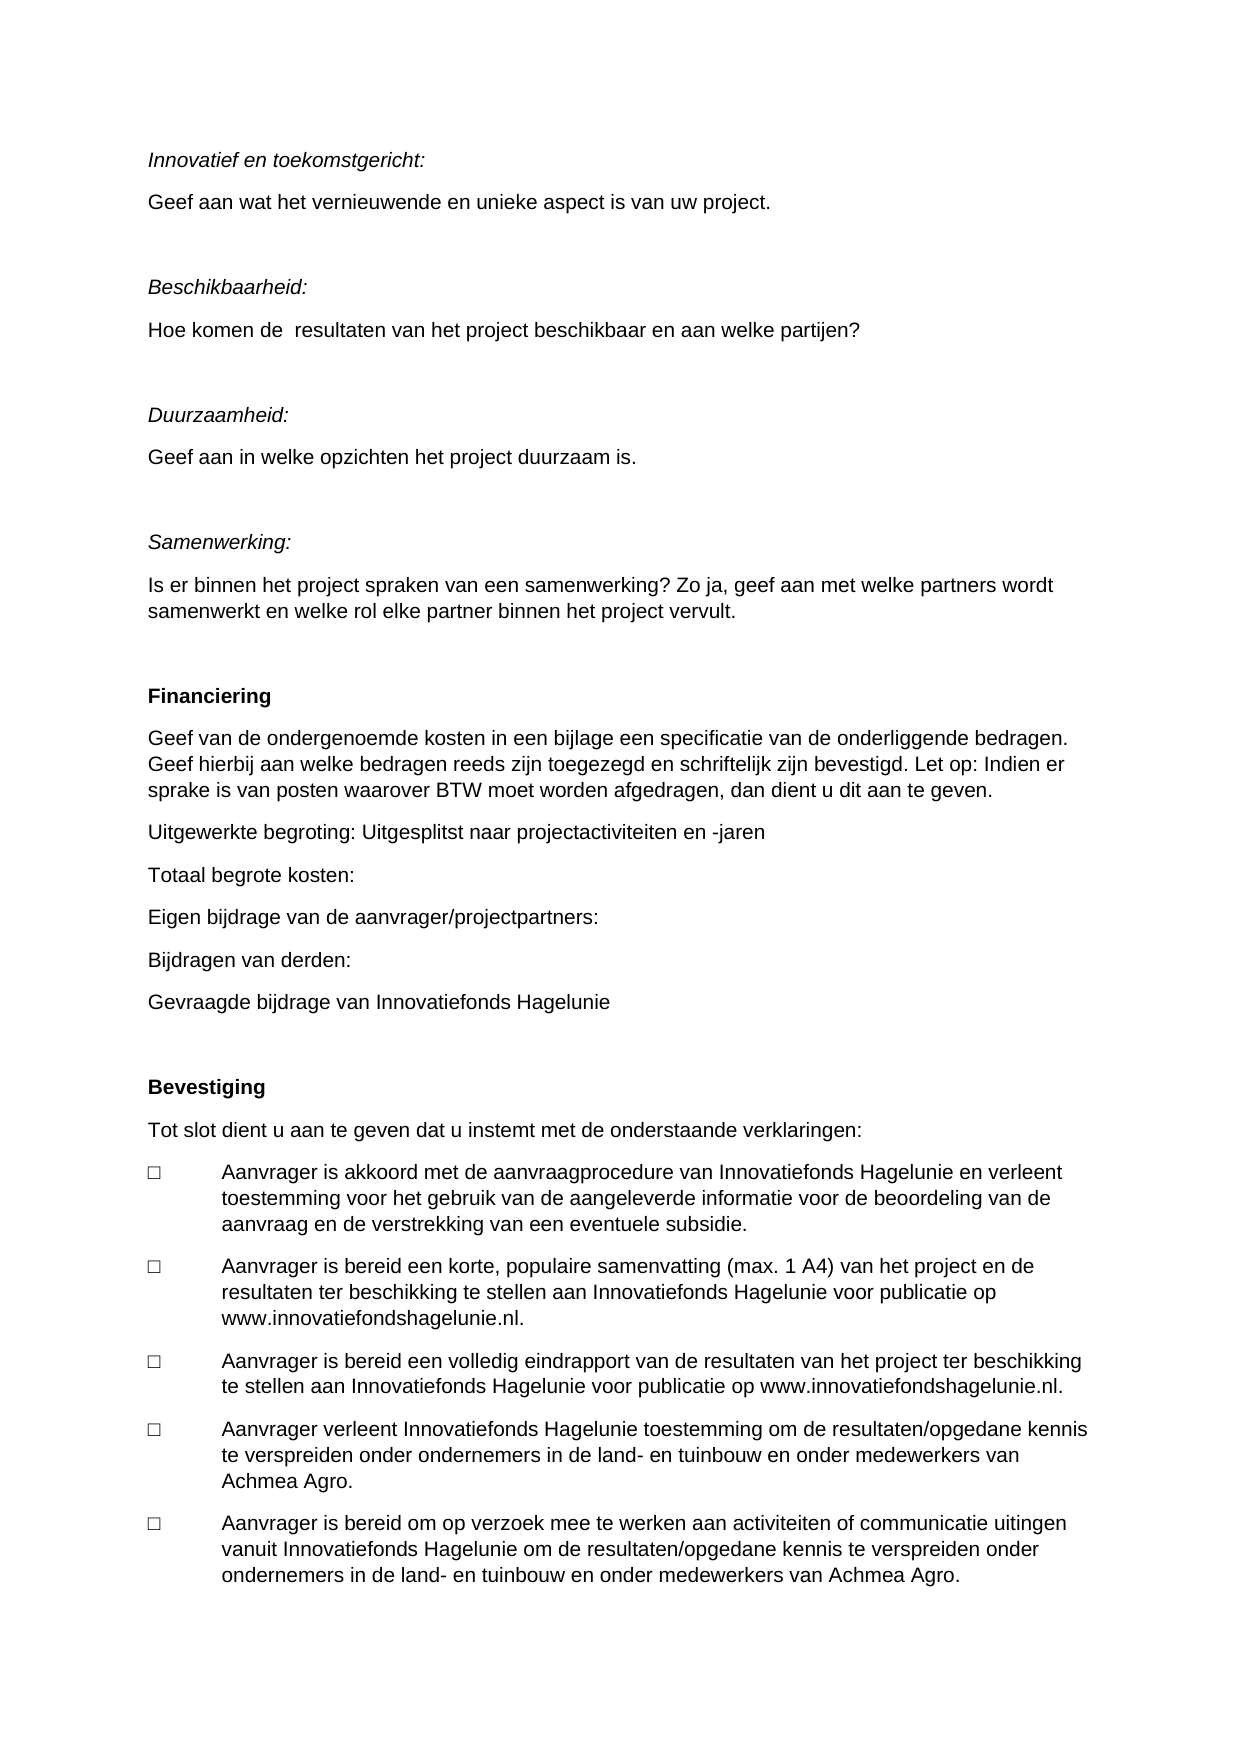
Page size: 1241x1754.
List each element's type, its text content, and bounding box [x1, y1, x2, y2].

text Samenwerking: [148, 530, 1093, 554]
text Totaal begrote kosten: [148, 863, 1093, 887]
text Financiering [148, 683, 1093, 707]
text Bijdragen van derden: [148, 948, 1093, 972]
text □ Aanvrager is bereid een volledig eindrapport van de resultaten van het project ter beschikking te stellen aan Innovatiefonds Hagelunie voor publicatie op www.innovatiefondshagelunie.nl. [148, 1348, 1093, 1398]
text Tot slot dient u aan te geven dat u instemt met de onderstaande verklaringen: [148, 1118, 1093, 1142]
text □ Aanvrager is akkoord met de aanvraagprocedure van Innovatiefonds Hagelunie en verleent toestemming voor het gebruik van de aangeleverde informatie voor de beoordeling van de aanvraag en de verstrekking van een eventuele subsidie. [148, 1160, 1093, 1236]
text Geef van de ondergenoemde kosten in een bijlage een specificatie van de onderliggende bedragen. Geef hierbij aan welke bedragen reeds zijn toegezegd en schriftelijk zijn bevestigd. Let op: Indien er sprake is van posten waarover BTW moet worden afgedragen, dan dient u dit aan te geven. [148, 726, 1093, 802]
text Hoe komen de resultaten van het project beschikbaar en aan welke partijen? [148, 318, 1093, 342]
text Uitgewerkte begroting: Uitgesplitst naar projectactiviteiten en -jaren [148, 820, 1093, 844]
text Is er binnen het project spraken van een samenwerking? Zo ja, geef aan met welke partners wordt samenwerkt en welke rol elke partner binnen het project vervult. [148, 573, 1093, 622]
text Gevraagde bijdrage van Innovatiefonds Hagelunie [148, 990, 1093, 1014]
text □ Aanvrager verleent Innovatiefonds Hagelunie toestemming om de resultaten/opgedane kennis te verspreiden onder ondernemers in de land- en tuinbouw en onder medewerkers van Achmea Agro. [148, 1417, 1093, 1492]
text Beschikbaarheid: [148, 275, 1093, 299]
text Geef aan in welke opzichten het project duurzaam is. [148, 445, 1093, 469]
text □ Aanvrager is bereid een korte, populaire samenvatting (max. 1 A4) van het project en de resultaten ter beschikking te stellen aan Innovatiefonds Hagelunie voor publicatie op www.innovatiefondshagelunie.nl. [148, 1254, 1093, 1330]
text □ Aanvrager is bereid om op verzoek mee te werken aan activiteiten of communicatie uitingen vanuit Innovatiefonds Hagelunie om de resultaten/opgedane kennis te verspreiden onder ondernemers in de land- en tuinbouw en onder medewerkers van Achmea Agro. [148, 1511, 1093, 1587]
text Duurzaamheid: [148, 403, 1093, 427]
text Innovatief en toekomstgericht: [148, 148, 1093, 172]
text Geef aan wat het vernieuwende en unieke aspect is van uw project. [148, 190, 1093, 214]
text Bevestiging [148, 1075, 1093, 1099]
text Eigen bijdrage van de aanvrager/projectpartners: [148, 905, 1093, 929]
